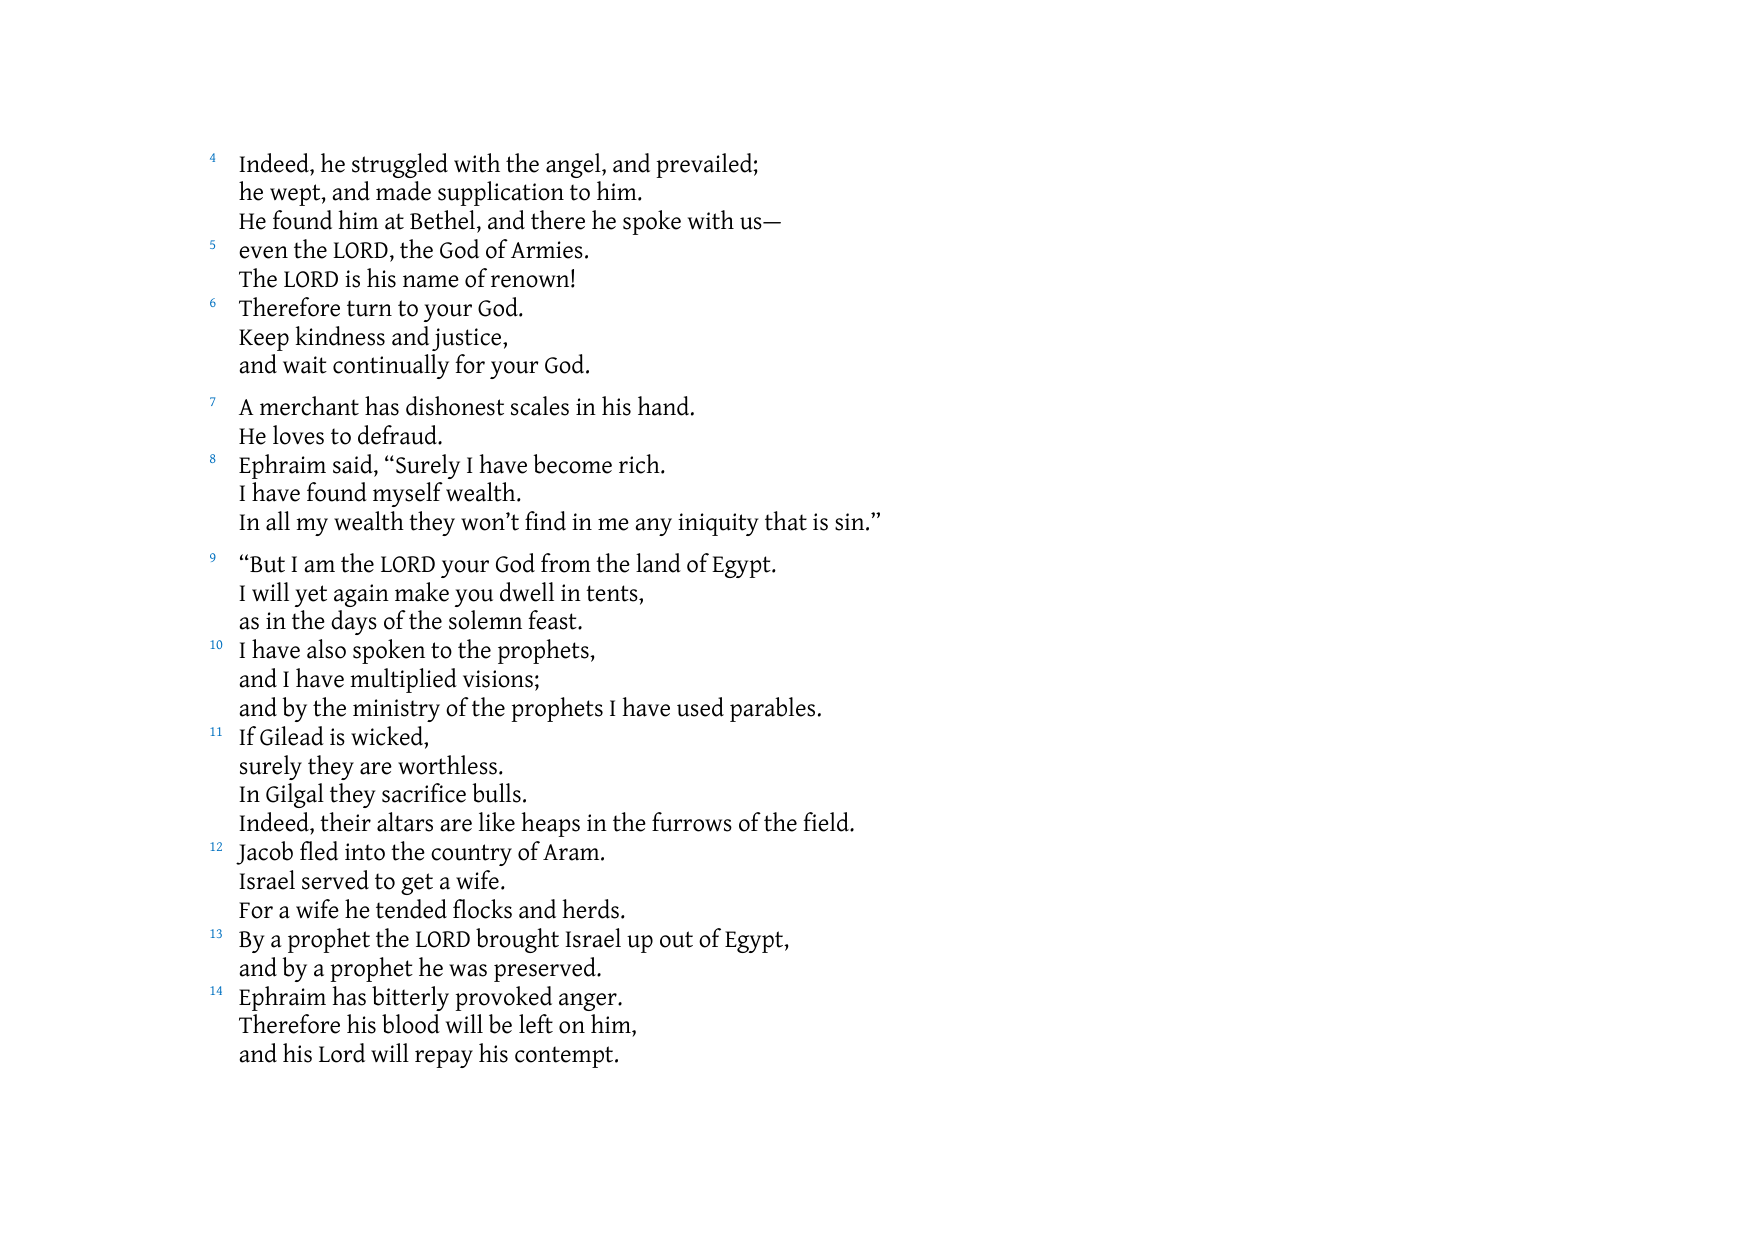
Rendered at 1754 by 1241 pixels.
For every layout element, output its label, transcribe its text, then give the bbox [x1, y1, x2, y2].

text 10 I have also spoken to the prophets, and I have multiplied visions; and by the ministry of the prophets I have used parables. [209, 637, 1545, 723]
text 7 A merchant has dishonest scales in his hand. He loves to defraud. [209, 393, 1545, 451]
text 12 Jacob fled into the country of Aram. Israel served to get a wife. For a wife he tended flocks and herds. [209, 839, 1545, 925]
text 8 Ephraim said, “Surely I have become rich. I have found myself wealth. In all my wealth they won’t find in me any iniquity that is sin.” [209, 451, 1545, 538]
text 11 If Gilead is wicked, surely they are worthless. In Gilgal they sacrifice bulls. Indeed, their altars are like heaps in the furrows of the field. [209, 723, 1545, 839]
text 9 “But I am the LORD your God from the land of Egypt. I will yet again make you dwell in tents, as in the days of the solemn feast. [209, 550, 1545, 637]
text 4 Indeed, he struggled with the angel, and prevailed; he wept, and made supplication to him. He found him at Bethel, and there he spoke with us— [209, 150, 1545, 237]
text 5 even the LORD, the God of Armies. The LORD is his name of renown! [209, 237, 1545, 294]
text 6 Therefore turn to your God. Keep kindness and justice, and wait continually for your God. [209, 294, 1545, 381]
text 14 Ephraim has bitterly provoked anger. Therefore his blood will be left on him, and his Lord will repay his contempt. [209, 983, 1545, 1069]
text 13 By a prophet the LORD brought Israel up out of Egypt, and by a prophet he was preserved. [209, 925, 1545, 983]
